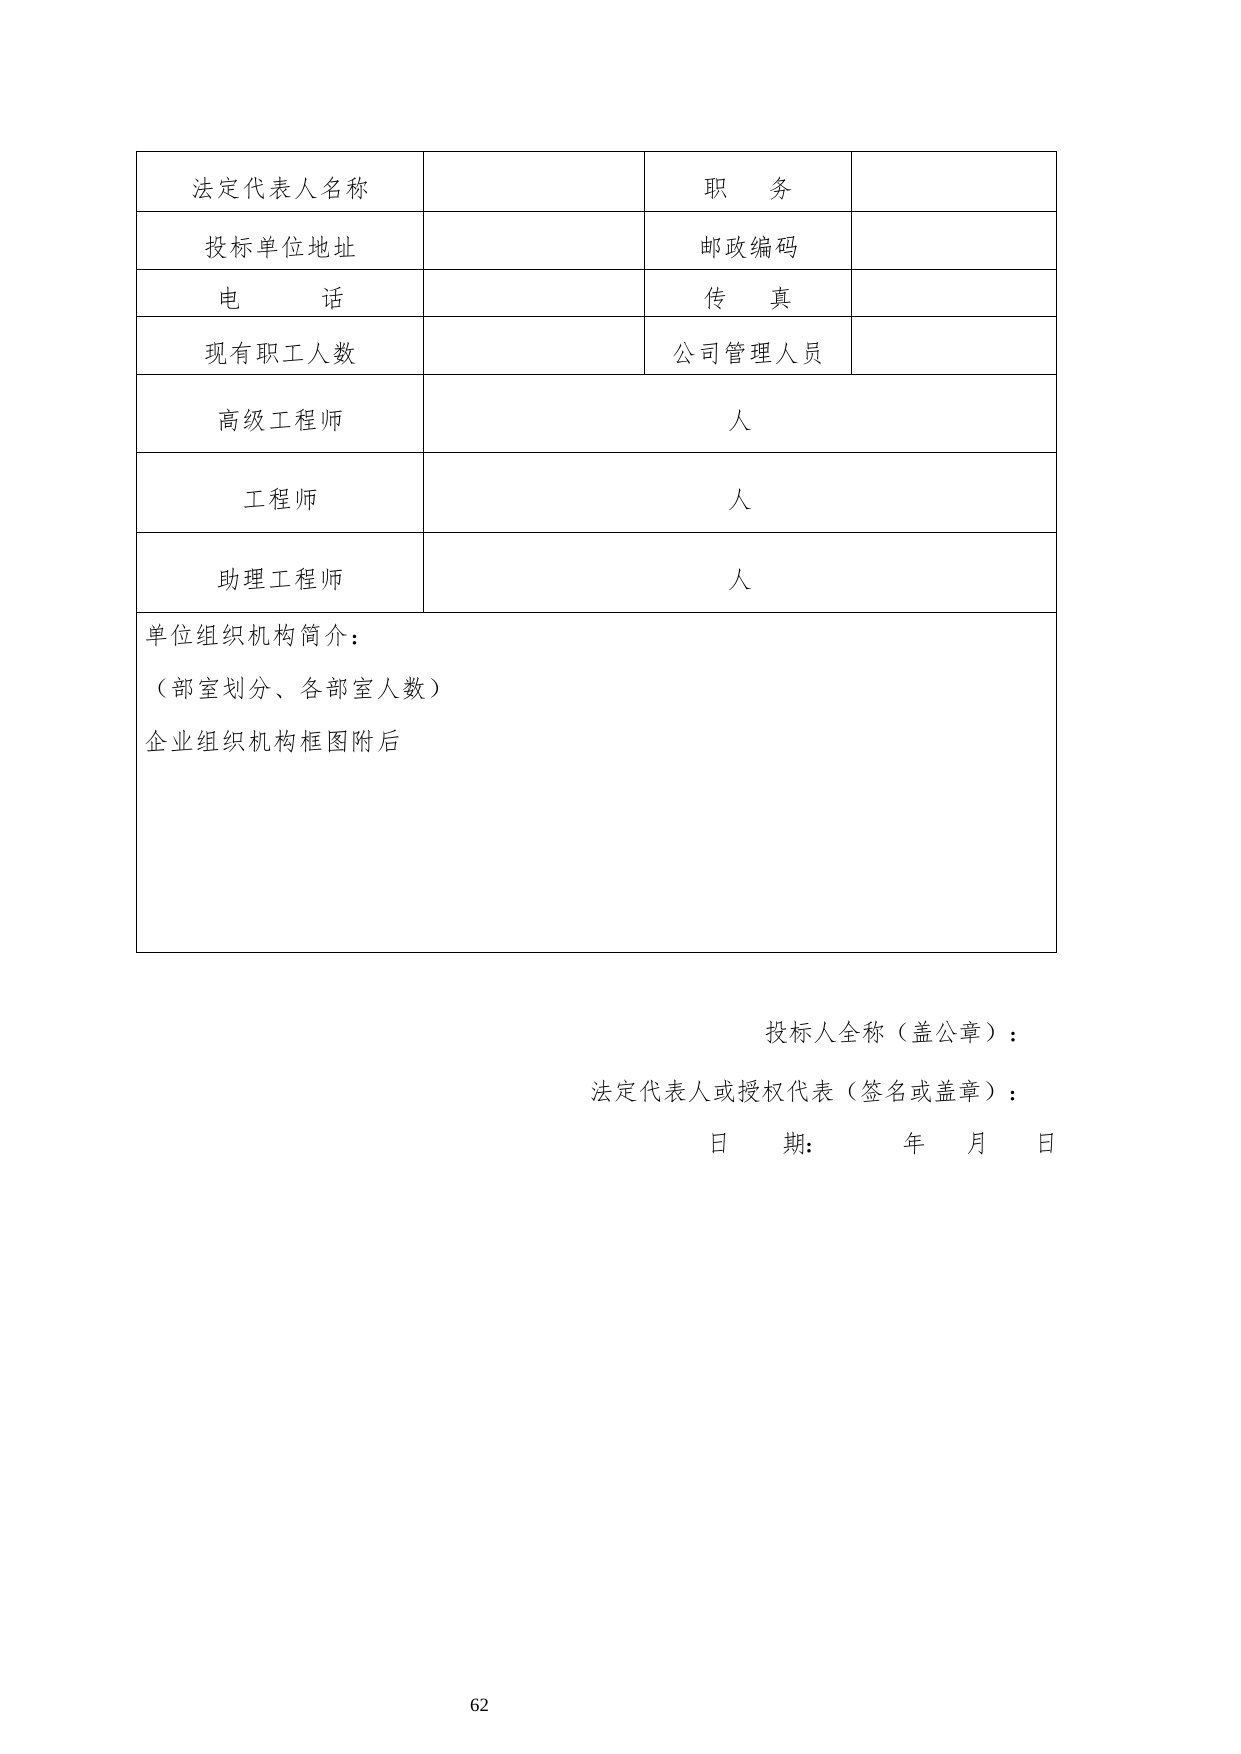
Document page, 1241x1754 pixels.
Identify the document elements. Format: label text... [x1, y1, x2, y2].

table_cell 现有职工人数 [137, 317, 423, 374]
table_cell 法定代表人名称 [137, 152, 423, 211]
table_cell 电 话 [137, 270, 423, 316]
table_cell 工程师 [137, 453, 423, 531]
table_cell [852, 152, 1056, 211]
table_cell 传 真 [645, 270, 851, 316]
table_cell [852, 212, 1056, 268]
table_cell 公司管理人员 [645, 317, 851, 374]
table_cell 人 [424, 375, 1056, 452]
table_cell 人 [424, 453, 1056, 531]
table_cell 投标单位地址 [137, 212, 423, 268]
table_cell 单位组织机构简介： （部室划分、各部室人数） 企业组织机构框图附后 [137, 613, 1056, 952]
text 法定代表人或授权代表（签名或盖章）： [588, 1073, 1121, 1106]
table_cell 高级工程师 [137, 375, 423, 452]
table_cell [852, 317, 1056, 374]
table_cell 职 务 [645, 152, 851, 211]
table_cell [424, 270, 644, 316]
text 投标人全称（盖公章）： [764, 1007, 1121, 1073]
table_cell [424, 152, 644, 211]
text 日 期： 年 月 日 [705, 1125, 1121, 1158]
table_cell [424, 212, 644, 268]
table_cell 人 [424, 533, 1056, 611]
table_cell 助理工程师 [137, 533, 423, 611]
table_cell 邮政编码 [645, 212, 851, 268]
table_cell [852, 270, 1056, 316]
table_cell [424, 317, 644, 374]
